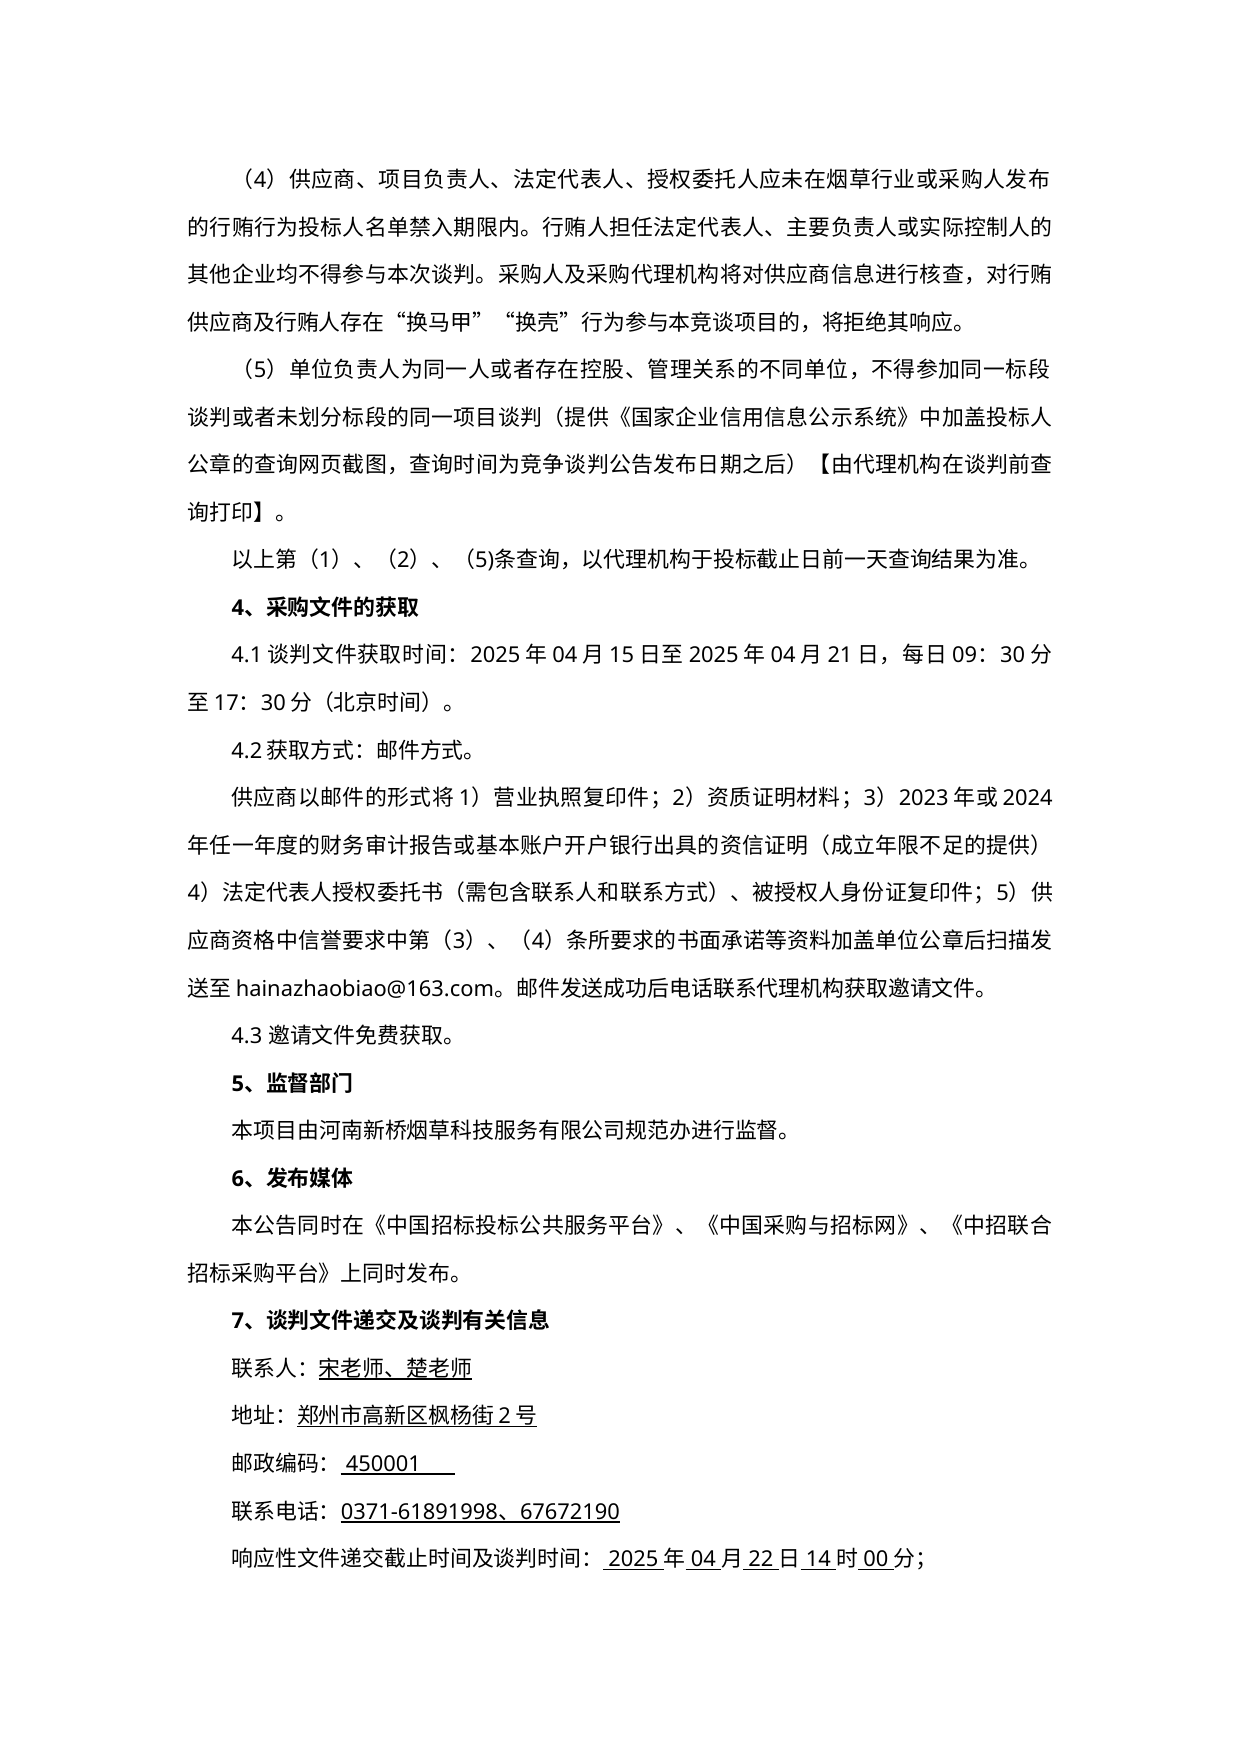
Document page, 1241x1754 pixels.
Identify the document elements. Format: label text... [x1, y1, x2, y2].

text 4.2获取方式：邮件方式。 [187, 733, 1053, 764]
text 联系人：宋老师、楚老师 [187, 1351, 1053, 1383]
text 6、发布媒体 [187, 1161, 1053, 1193]
text （4）供应商、项目负责人、法定代表人、授权委托人应未在烟草行业或采购人发布的行贿行为投标人名单禁入期限内。行贿人担任法定代表人、主要负责人或实际控制人的其他企业均不得参与本次谈判。采购人及采购代理机构将对供应商信息进行核查，对行贿供应商及行贿人存在“换马甲”“换壳”行为参与本竞谈项目的，将拒绝其响应。 [187, 162, 1053, 336]
text 4.1谈判文件获取时间：2025年04月15日至2025年04月21日，每日09：30分至17：30分（北京时间）。 [187, 637, 1053, 717]
text 供应商以邮件的形式将1）营业执照复印件；2）资质证明材料；3）2023年或2024年任一年度的财务审计报告或基本账户开户银行出具的资信证明（成立年限不足的提供）；4）法定代表人授权委托书（需包含联系人和联系方式）、被授权人身份证复印件；5）供应商资格中信誉要求中第（3）、（4）条所要求的书面承诺等资料加盖单位公章后扫描发送至hainazhaobiao@163.com。邮件发送成功后电话联系代理机构获取邀请文件。 [187, 780, 1053, 1002]
text 地址：郑州市高新区枫杨街2号 [187, 1398, 1053, 1430]
text 响应性文件递交截止时间及谈判时间： 2025 年 04 月 22 日 14 时 00 分； [187, 1541, 1053, 1573]
text 4、采购文件的获取 [187, 590, 1053, 622]
text 以上第（1）、（2）、（5)条查询，以代理机构于投标截止日前一天查询结果为准。 [187, 542, 1053, 574]
text 本公告同时在《中国招标投标公共服务平台》、《中国采购与招标网》、《中招联合招标采购平台》上同时发布。 [187, 1208, 1053, 1288]
text 联系电话：0371-61891998、67672190 [187, 1494, 1053, 1526]
text 4.3 邀请文件免费获取。 [187, 1018, 1053, 1050]
text 本项目由河南新桥烟草科技服务有限公司规范办进行监督。 [187, 1113, 1053, 1145]
text （5）单位负责人为同一人或者存在控股、管理关系的不同单位，不得参加同一标段谈判或者未划分标段的同一项目谈判（提供《国家企业信用信息公示系统》中加盖投标人公章的查询网页截图，查询时间为竞争谈判公告发布日期之后）【由代理机构在谈判前查询打印】。 [187, 352, 1053, 526]
text 5、监督部门 [187, 1066, 1053, 1097]
text 邮政编码： 450001 [187, 1446, 1053, 1478]
text 7、谈判文件递交及谈判有关信息 [187, 1303, 1053, 1335]
